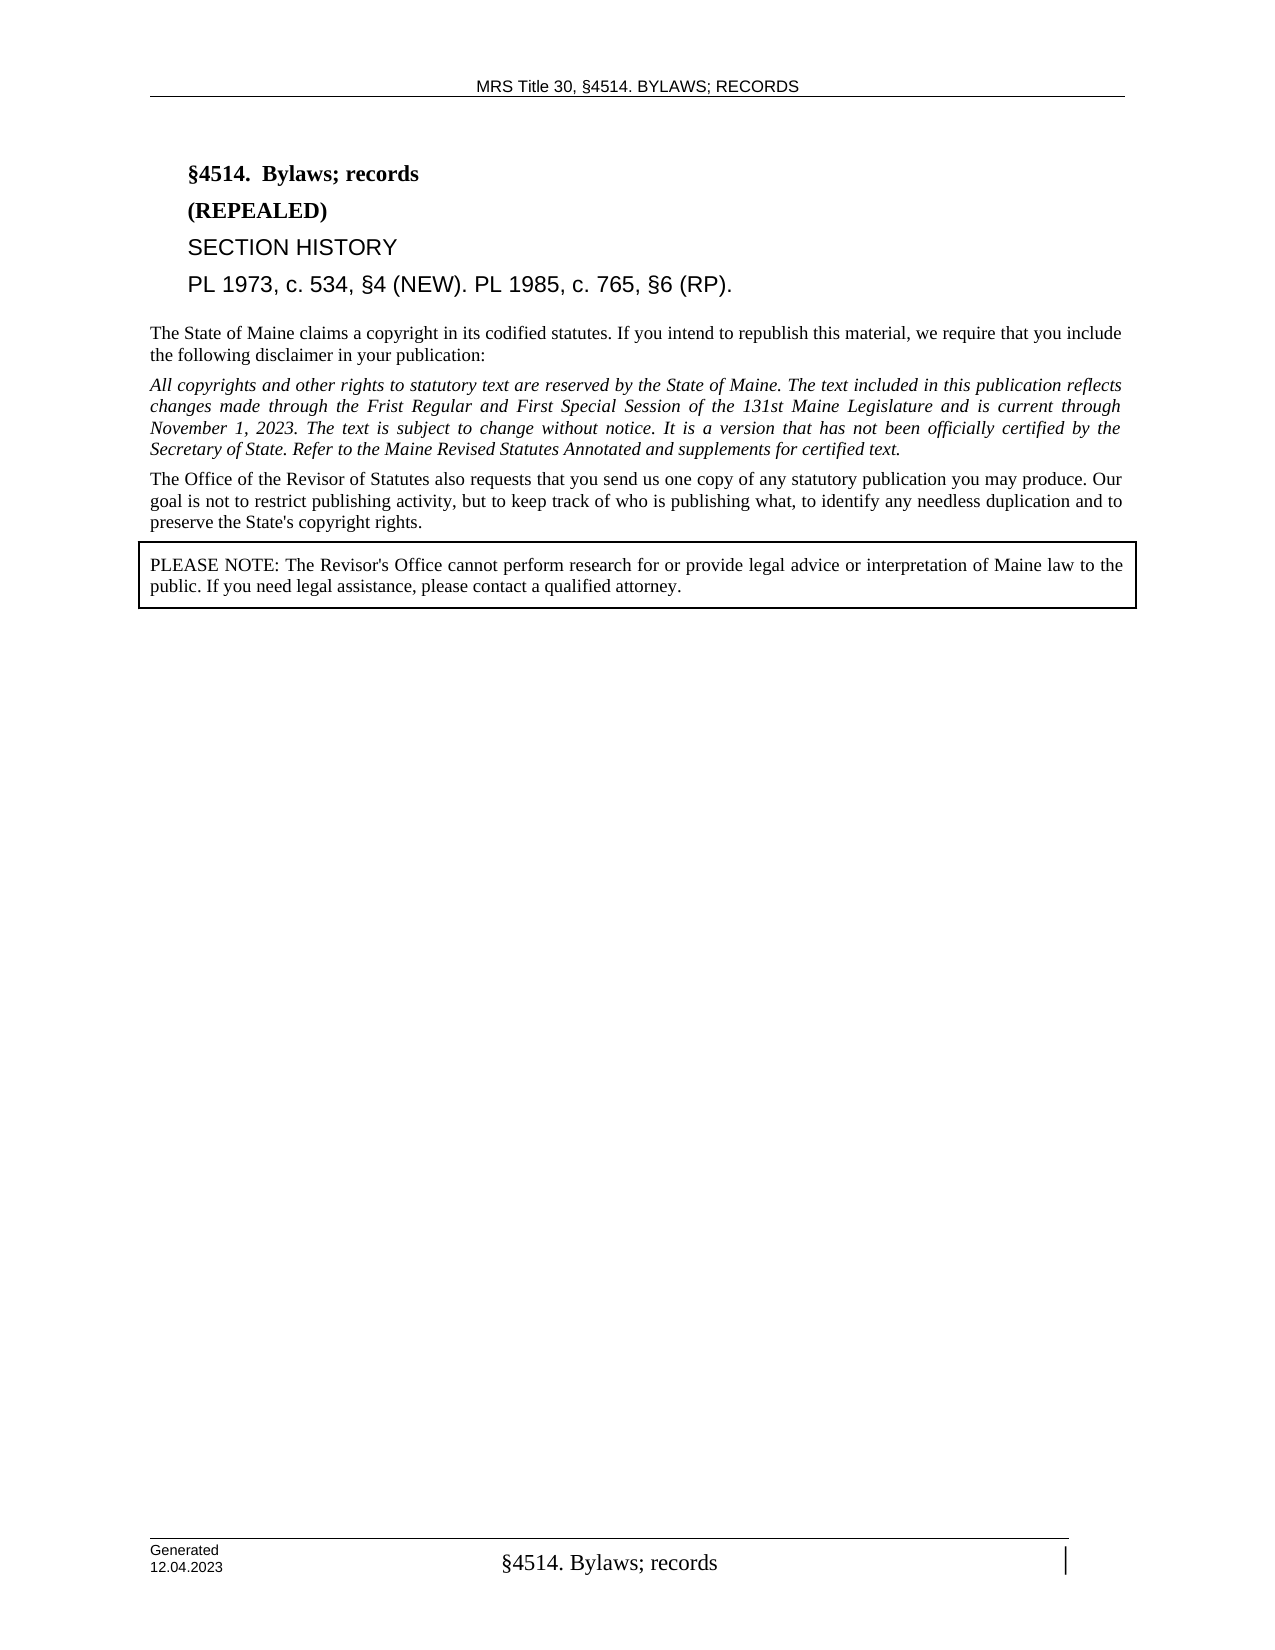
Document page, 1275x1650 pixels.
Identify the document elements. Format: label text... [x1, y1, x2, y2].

text PLEASE NOTE: The Revisor's Office cannot perform research for or provide legal advice or interpretation of Maine law to the public. If you need legal assistance, please contact a qualified attorney. [140, 543, 1135, 607]
text All copyrights and other rights to statutory text are reserved by the State of Maine. The text included in this publication reflects changes made through the Frist Regular and First Special Session of the 131st Maine Legislature and is current through November 1, 2023 . The text is subject to change without notice. It is a version that has not been officially certified by the Secretary of State. Refer to the Maine Revised Statutes Annotated and supplements for certified text. [150, 373, 1125, 460]
text §4514. Bylaws; records [187, 160, 1125, 187]
text SECTION HISTORY [187, 234, 1125, 260]
text PL 1973, c. 534, §4 (NEW). PL 1985, c. 765, §6 (RP). [187, 271, 1125, 297]
text The State of Maine claims a copyright in its codified statutes. If you intend to republish this material, we require that you include the following disclaimer in your publication: [150, 322, 1125, 365]
text (REPEALED) [187, 197, 1125, 223]
text The Office of the Revisor of Statutes also requests that you send us one copy of any statutory publication you may produce. Our goal is not to restrict publishing activity, but to keep track of who is publishing what, to identify any needless duplication and to preserve the State's copyright rights. [150, 468, 1125, 533]
